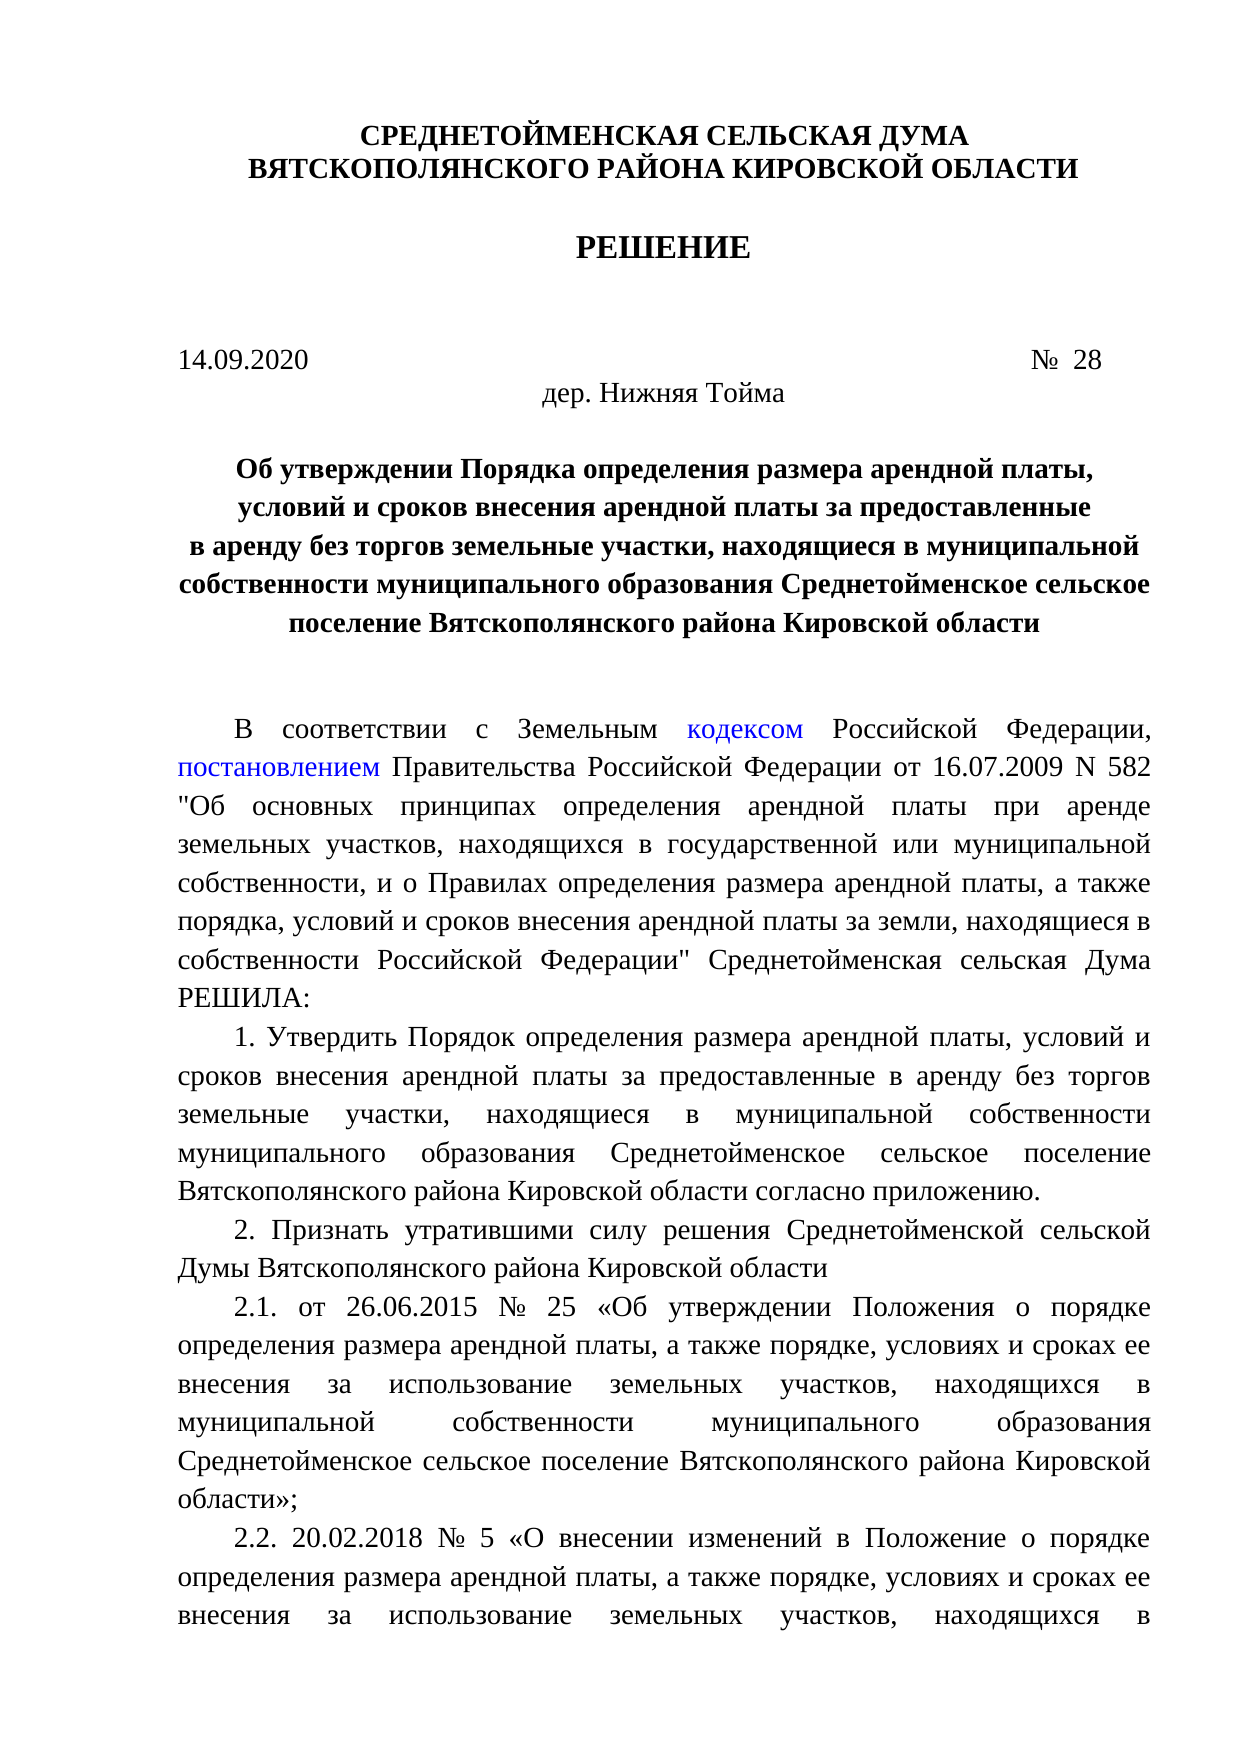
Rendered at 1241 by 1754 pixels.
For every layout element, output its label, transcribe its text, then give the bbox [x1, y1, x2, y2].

text 1. Утвердить Порядок определения размера арендной платы, условий и сроков внесения арендной платы за предоставленные в аренду без торгов земельные участки, находящиеся в муниципальной собственности муниципального образования Среднетойменское сельское поселение Вятскополянского района Кировской области согласно приложению. [177, 1019, 1152, 1207]
text 2. Признать утратившими силу решения Среднетойменской сельской Думы Вятскополянского района Кировской области [177, 1212, 1152, 1284]
text РЕШЕНИЕ [175, 227, 1152, 265]
text ВЯТСКОПОЛЯНСКОГО РАЙОНА КИРОВСКОЙ ОБЛАСТИ [175, 152, 1152, 185]
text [177, 1520, 1152, 1631]
text СРЕДНЕТОЙМЕНСКАЯ СЕЛЬСКАЯ ДУМА [177, 118, 1152, 152]
text 2.1. от 26.06.2015 № 25 «Об утверждении Положения о порядке определения размера арендной платы, а также порядке, условиях и сроках ее внесения за использование земельных участков, находящихся в муниципальной собственности муниципального образования Среднетойменское сельское поселение Вятскополянского района Кировской области»; [177, 1289, 1152, 1515]
title Об утверждении Порядка определения размера арендной платы, [177, 451, 1152, 484]
title в аренду без торгов земельные участки, находящиеся в муниципальной собственности муниципального образования Среднетойменское сельское поселение Вятскополянского района Кировской области [177, 528, 1152, 639]
text дер. Нижняя Тойма [175, 376, 1152, 409]
text В соответствии с Земельным кодексом Российской Федерации, постановлением Правительства Российской Федерации от 16.07.2009 N 582 "Об основных принципах определения арендной платы при аренде земельных участков, находящихся в государственной или муниципальной собственности, и о Правилах определения размера арендной платы, а также порядка, условий и сроков внесения арендной платы за земли, находящиеся в собственности Российской Федерации" Среднетойменская сельская Дума РЕШИЛА: [177, 711, 1152, 1014]
title условий и сроков внесения арендной платы за предоставленные [177, 489, 1152, 523]
title 14.09.2020 № 28 [177, 342, 1152, 376]
